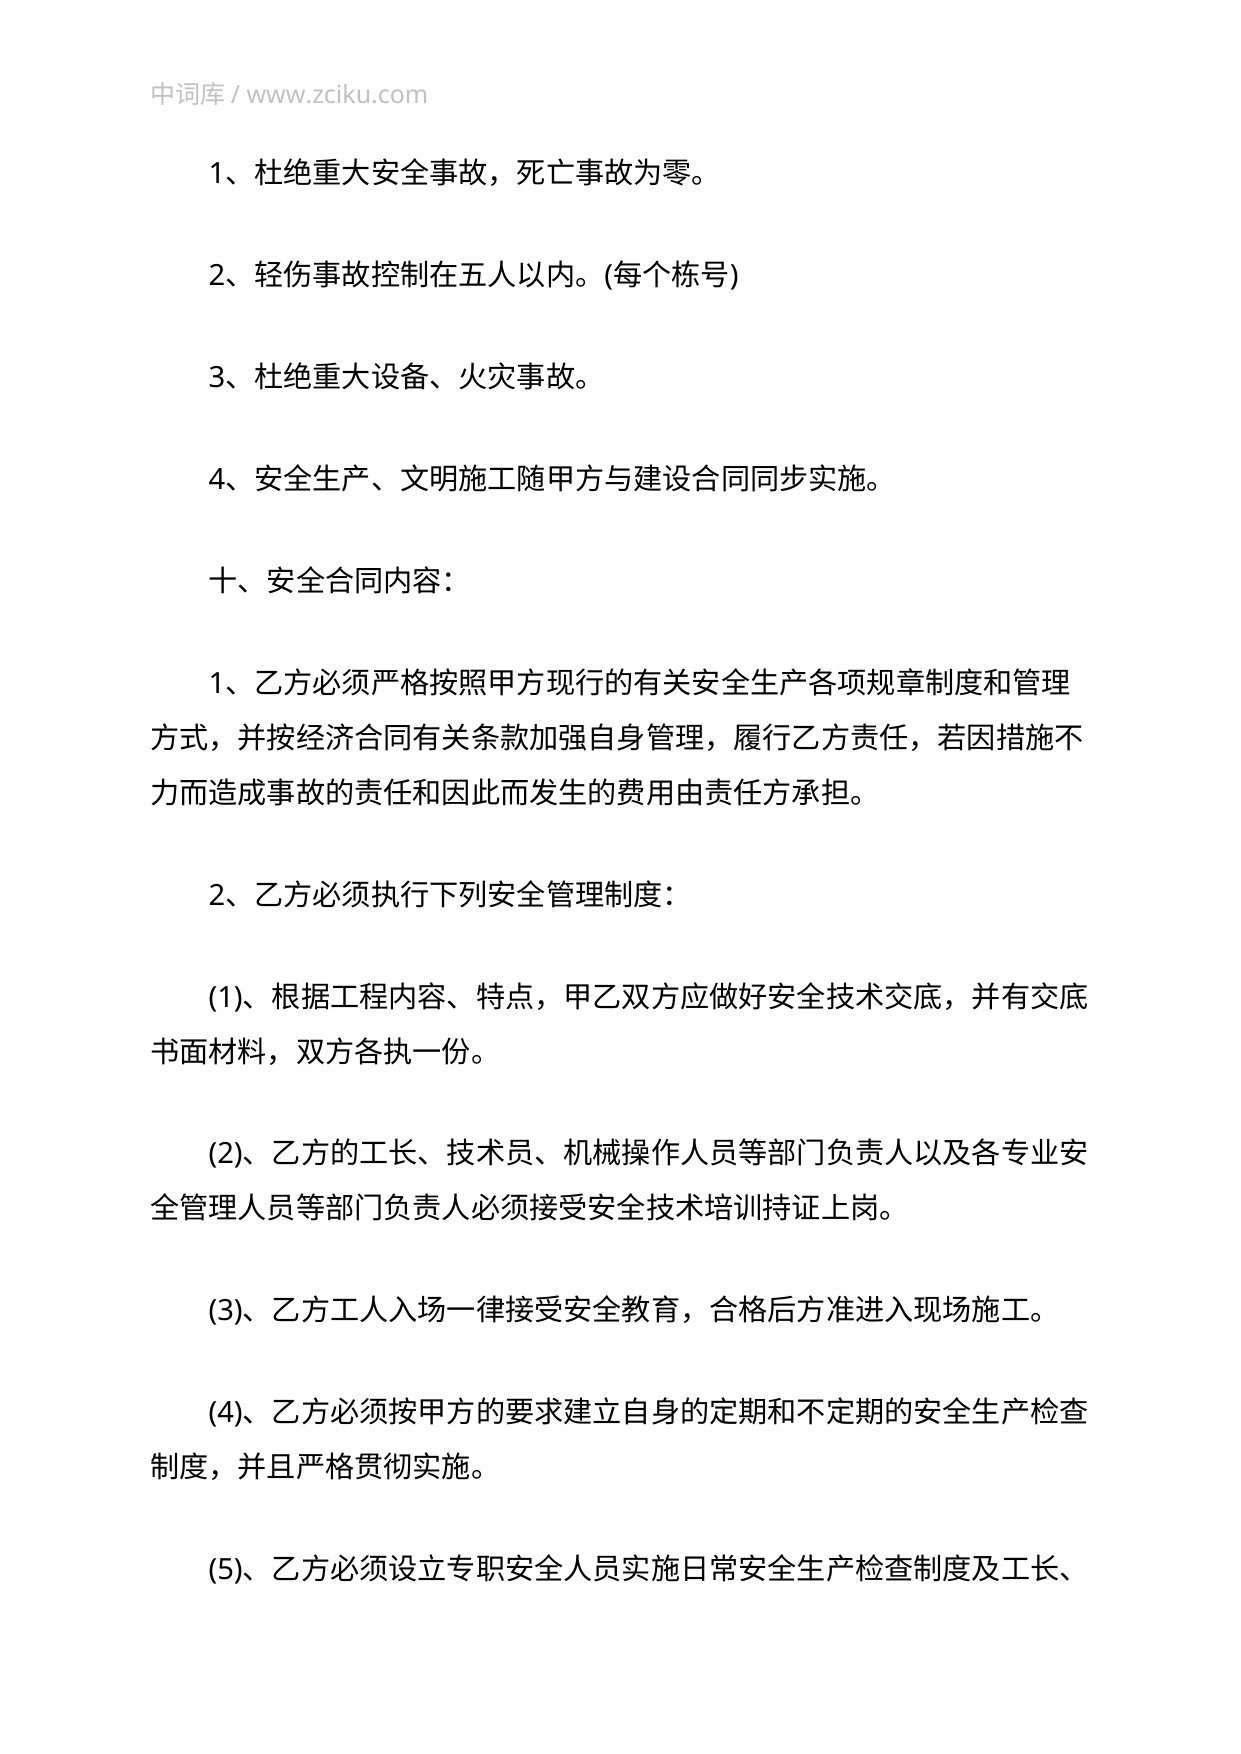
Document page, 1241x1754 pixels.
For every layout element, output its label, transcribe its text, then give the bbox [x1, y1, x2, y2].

text 1、杜绝重大安全事故，死亡事故为零。 [150, 150, 1090, 192]
text (2)、乙方的工长、技术员、机械操作人员等部门负责人以及各专业安全管理人员等部门负责人必须接受安全技术培训持证上岗。 [150, 1130, 1090, 1227]
text 1、乙方必须严格按照甲方现行的有关安全生产各项规章制度和管理方式，并按经济合同有关条款加强自身管理，履行乙方责任，若因措施不力而造成事故的责任和因此而发生的费用由责任方承担。 [150, 660, 1090, 812]
text 2、乙方必须执行下列安全管理制度： [150, 871, 1090, 914]
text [150, 1546, 1090, 1588]
text (1)、根据工程内容、特点，甲乙双方应做好安全技术交底，并有交底书面材料，双方各执一份。 [150, 973, 1090, 1071]
text 3、杜绝重大设备、火灾事故。 [150, 354, 1090, 396]
text 2、轻伤事故控制在五人以内。(每个栋号) [150, 252, 1090, 294]
text 4、安全生产、文明施工随甲方与建设合同同步实施。 [150, 456, 1090, 498]
text (3)、乙方工人入场一律接受安全教育，合格后方准进入现场施工。 [150, 1287, 1090, 1329]
text (4)、乙方必须按甲方的要求建立自身的定期和不定期的安全生产检查制度，并且严格贯彻实施。 [150, 1389, 1090, 1486]
text 十、安全合同内容： [150, 558, 1090, 600]
